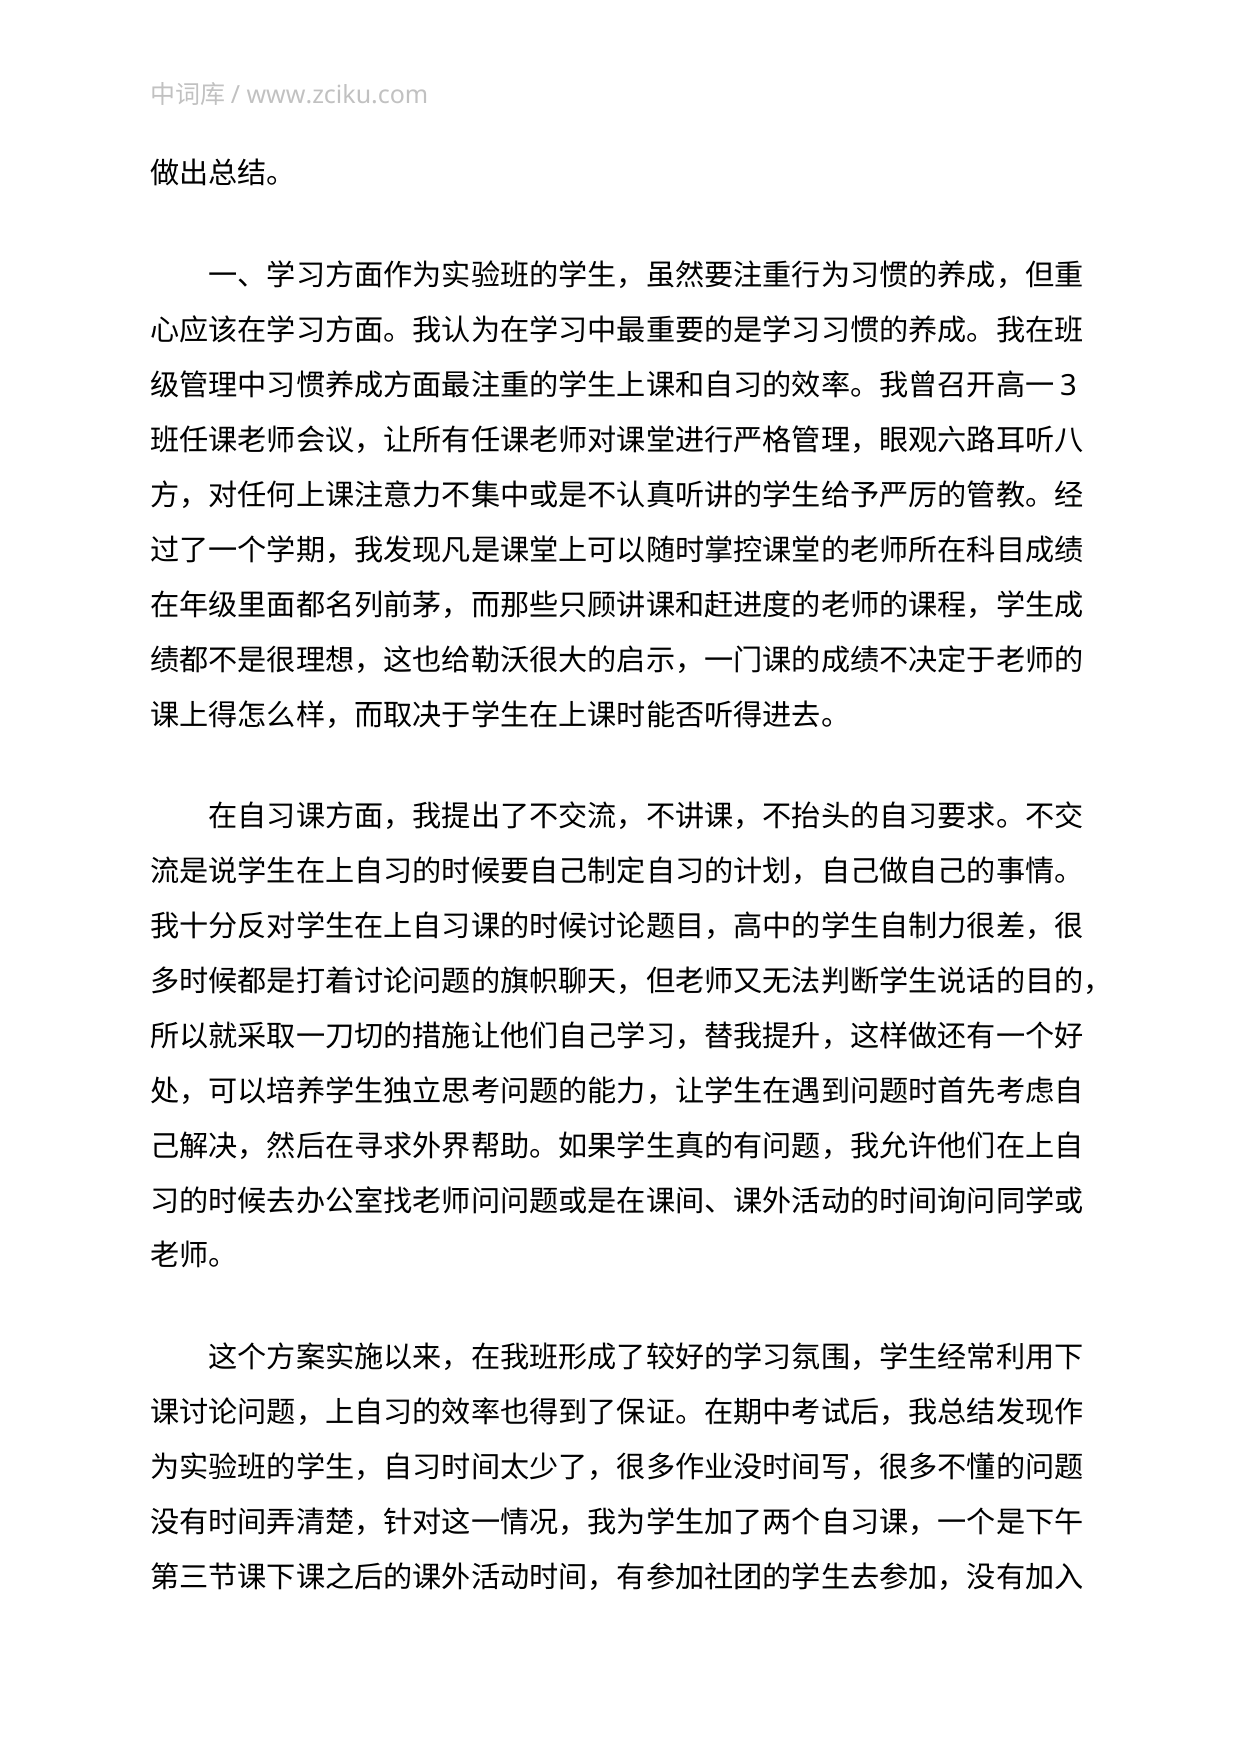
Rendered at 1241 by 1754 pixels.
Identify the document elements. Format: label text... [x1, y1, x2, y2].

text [150, 150, 1090, 192]
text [150, 1334, 1090, 1596]
text 在自习课方面，我提出了不交流，不讲课，不抬头的自习要求。不交流是说学生在上自习的时候要自己制定自习的计划，自己做自己的事情。我十分反对学生在上自习课的时候讨论题目，高中的学生自制力很差，很多时候都是打着讨论问题的旗帜聊天，但老师又无法判断学生说话的目的，所以就采取一刀切的措施让他们自己学习，替我提升，这样做还有一个好处，可以培养学生独立思考问题的能力，让学生在遇到问题时首先考虑自己解决，然后在寻求外界帮助。如果学生真的有问题，我允许他们在上自习的时候去办公室找老师问问题或是在课间、课外活动的时间询问同学或老师。 [150, 793, 1090, 1274]
text 一、学习方面作为实验班的学生，虽然要注重行为习惯的养成，但重心应该在学习方面。我认为在学习中最重要的是学习习惯的养成。我在班级管理中习惯养成方面最注重的学生上课和自习的效率。我曾召开高一3班任课老师会议，让所有任课老师对课堂进行严格管理，眼观六路耳听八方，对任何上课注意力不集中或是不认真听讲的学生给予严厉的管教。经过了一个学期，我发现凡是课堂上可以随时掌控课堂的老师所在科目成绩在年级里面都名列前茅，而那些只顾讲课和赶进度的老师的课程，学生成绩都不是很理想，这也给勒沃很大的启示，一门课的成绩不决定于老师的课上得怎么样，而取决于学生在上课时能否听得进去。 [150, 252, 1090, 733]
